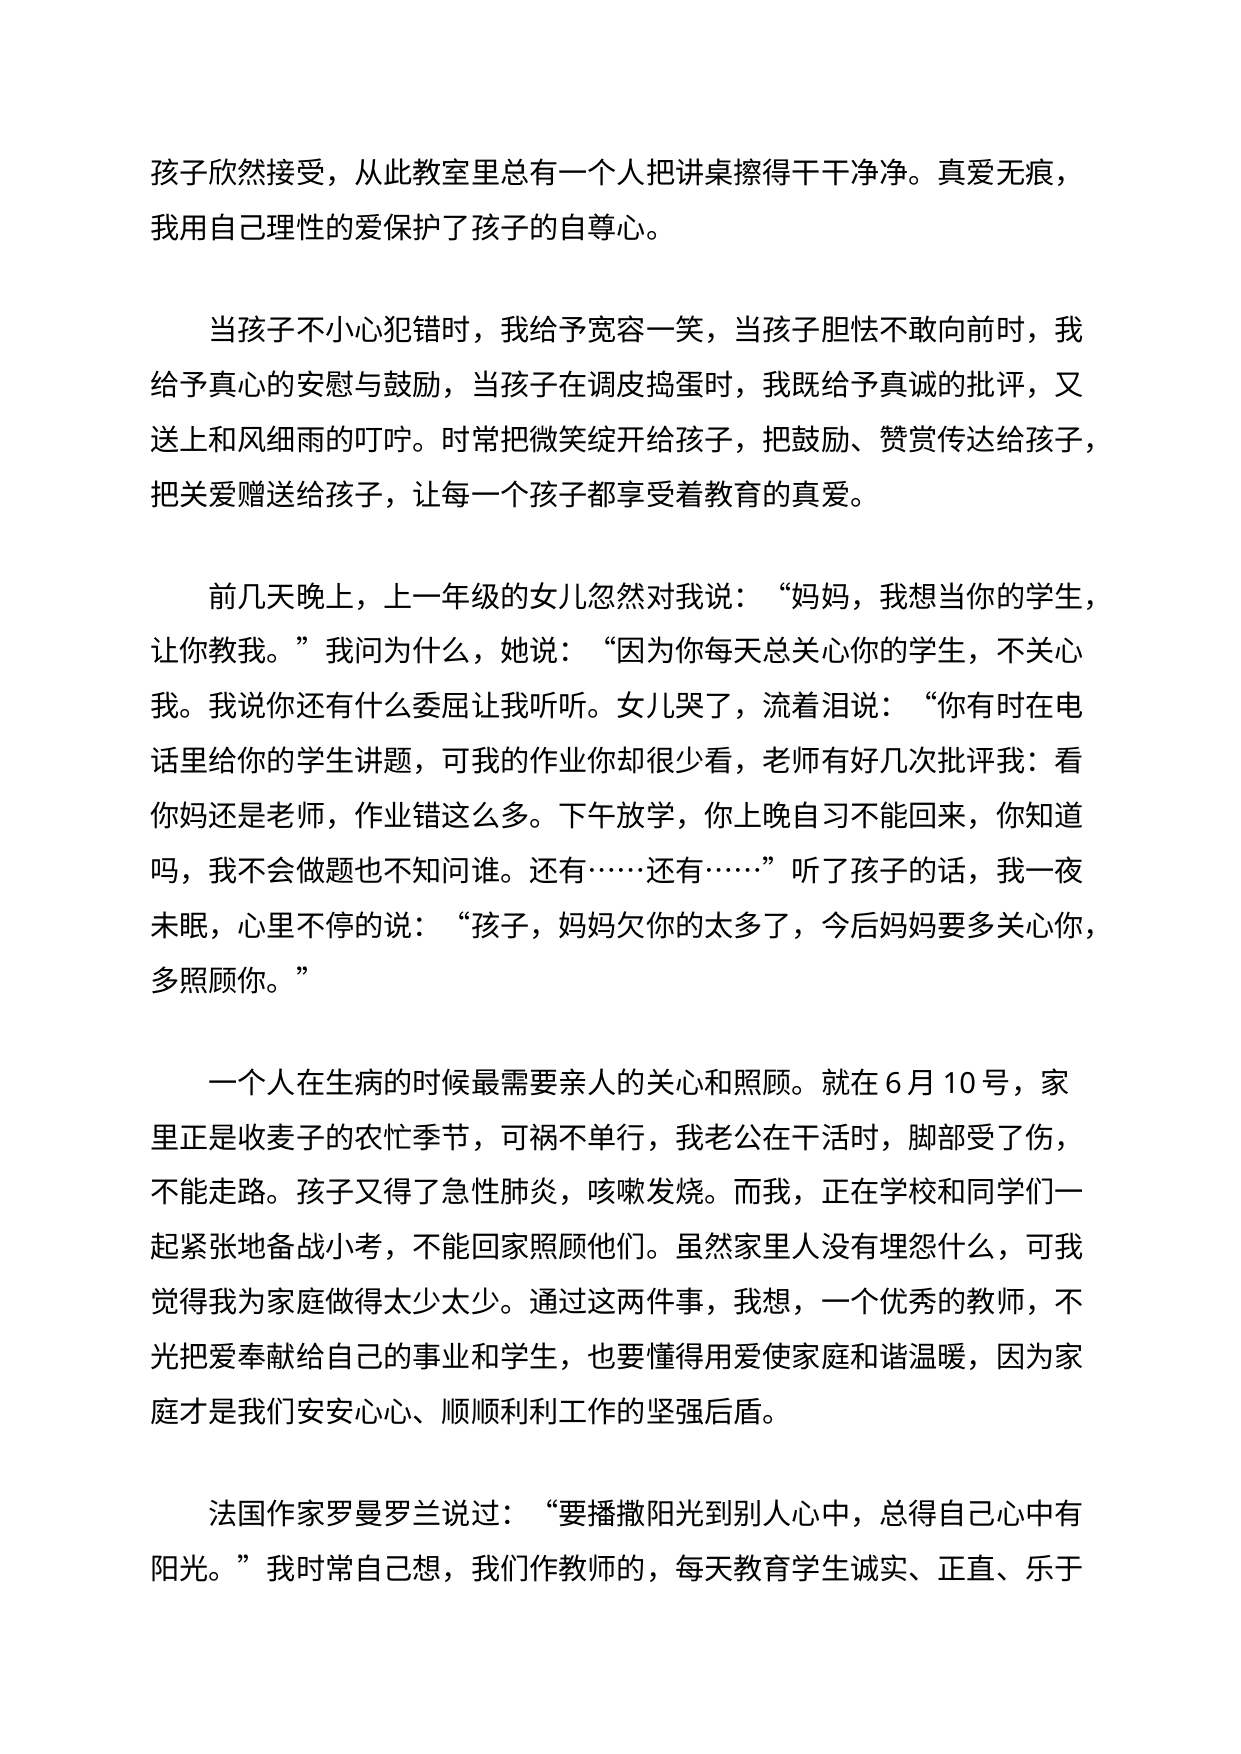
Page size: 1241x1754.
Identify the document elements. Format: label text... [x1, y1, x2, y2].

text 前几天晚上，上一年级的女儿忽然对我说：“妈妈，我想当你的学生，让你教我。”我问为什么，她说：“因为你每天总关心你的学生，不关心我。我说你还有什么委屈让我听听。女儿哭了，流着泪说：“你有时在电话里给你的学生讲题，可我的作业你却很少看，老师有好几次批评我：看你妈还是老师，作业错这么多。下午放学，你上晚自习不能回来，你知道吗，我不会做题也不知问谁。还有……还有……”听了孩子的话，我一夜未眠，心里不停的说：“孩子，妈妈欠你的太多了，今后妈妈要多关心你，多照顾你。” [150, 573, 1090, 1000]
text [150, 1490, 1090, 1588]
text 一个人在生病的时候最需要亲人的关心和照顾。就在6月10号，家里正是收麦子的农忙季节，可祸不单行，我老公在干活时，脚部受了伤，不能走路。孩子又得了急性肺炎，咳嗽发烧。而我，正在学校和同学们一起紧张地备战小考，不能回家照顾他们。虽然家里人没有埋怨什么，可我觉得我为家庭做得太少太少。通过这两件事，我想，一个优秀的教师，不光把爱奉献给自己的事业和学生，也要懂得用爱使家庭和谐温暖，因为家庭才是我们安安心心、顺顺利利工作的坚强后盾。 [150, 1059, 1090, 1431]
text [150, 150, 1090, 247]
text 当孩子不小心犯错时，我给予宽容一笑，当孩子胆怯不敢向前时，我给予真心的安慰与鼓励，当孩子在调皮捣蛋时，我既给予真诚的批评，又送上和风细雨的叮咛。时常把微笑绽开给孩子，把鼓励、赞赏传达给孩子，把关爱赠送给孩子，让每一个孩子都享受着教育的真爱。 [150, 307, 1090, 514]
